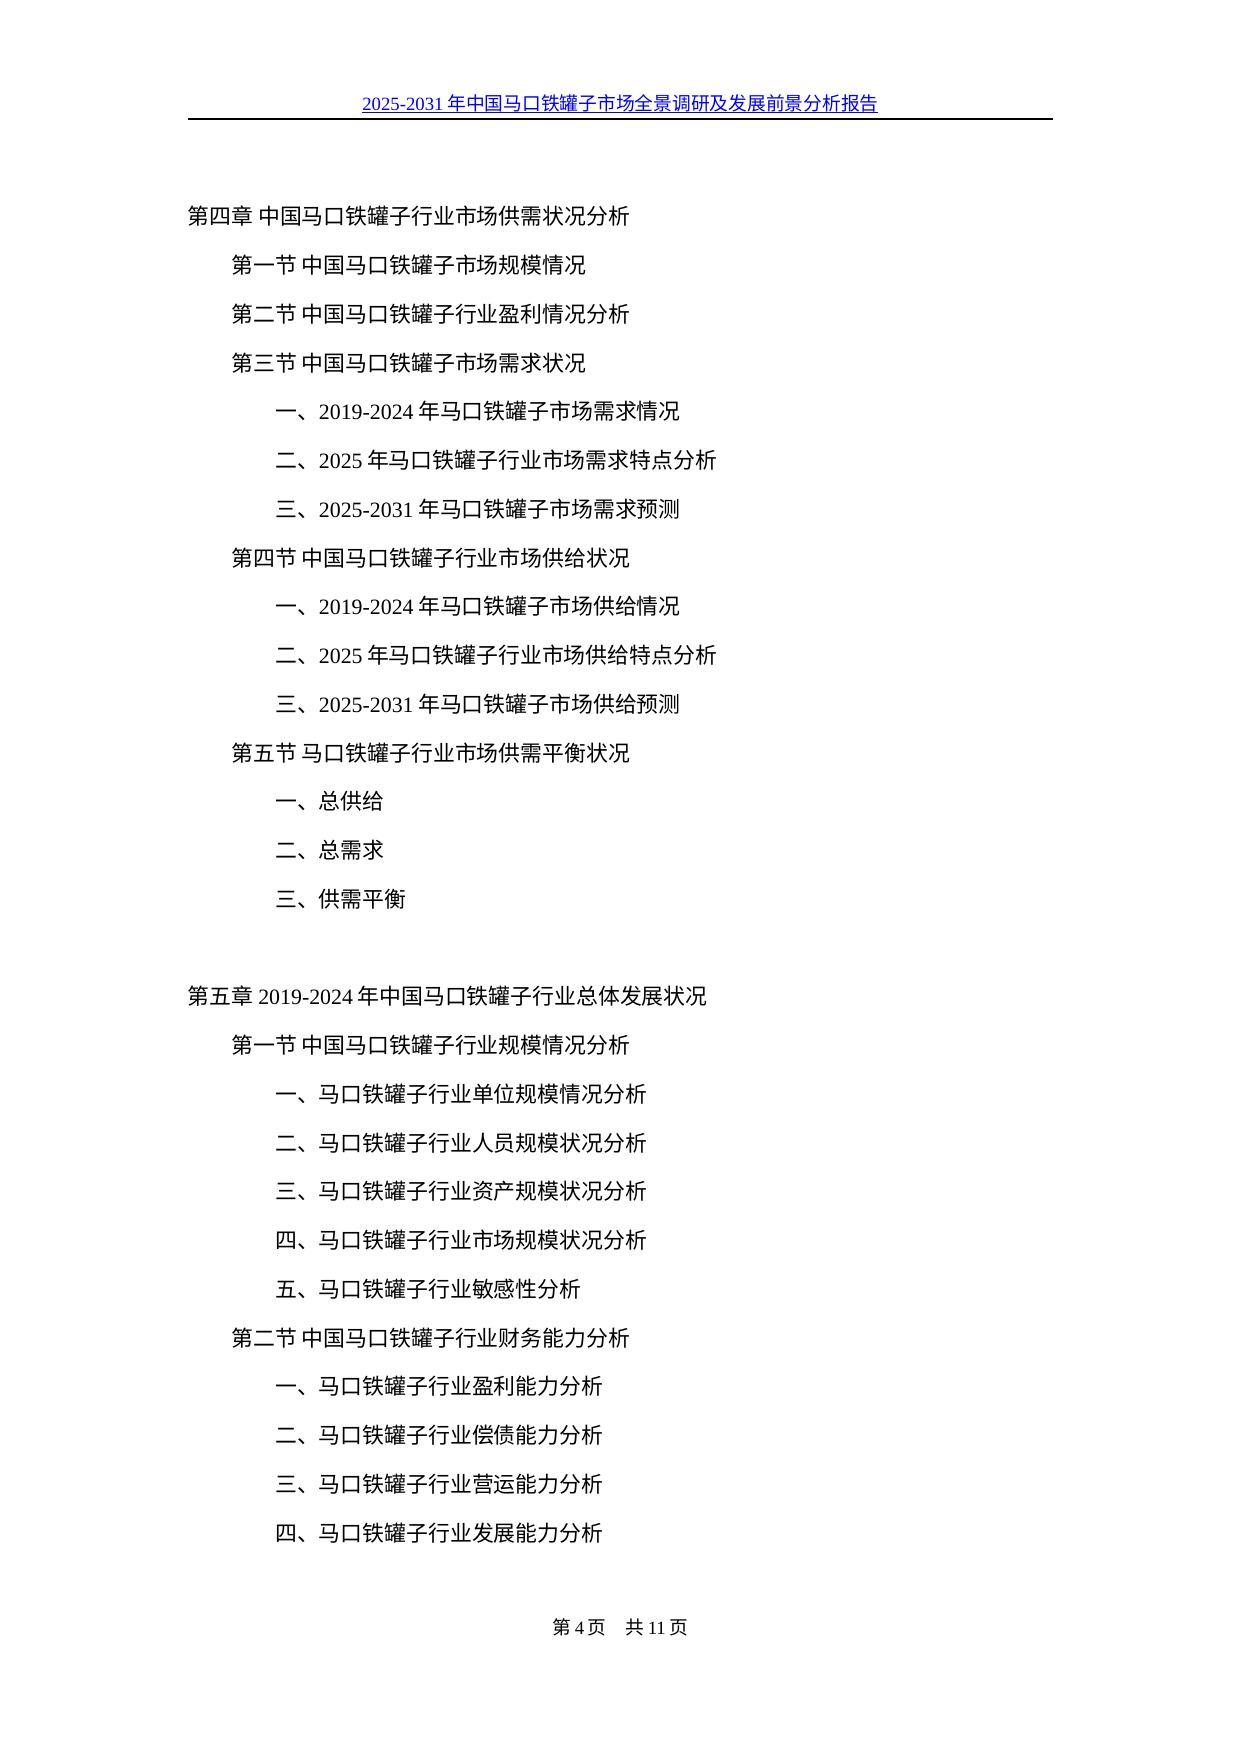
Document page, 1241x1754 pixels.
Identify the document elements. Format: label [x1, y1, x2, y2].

text [187, 150, 1053, 1548]
